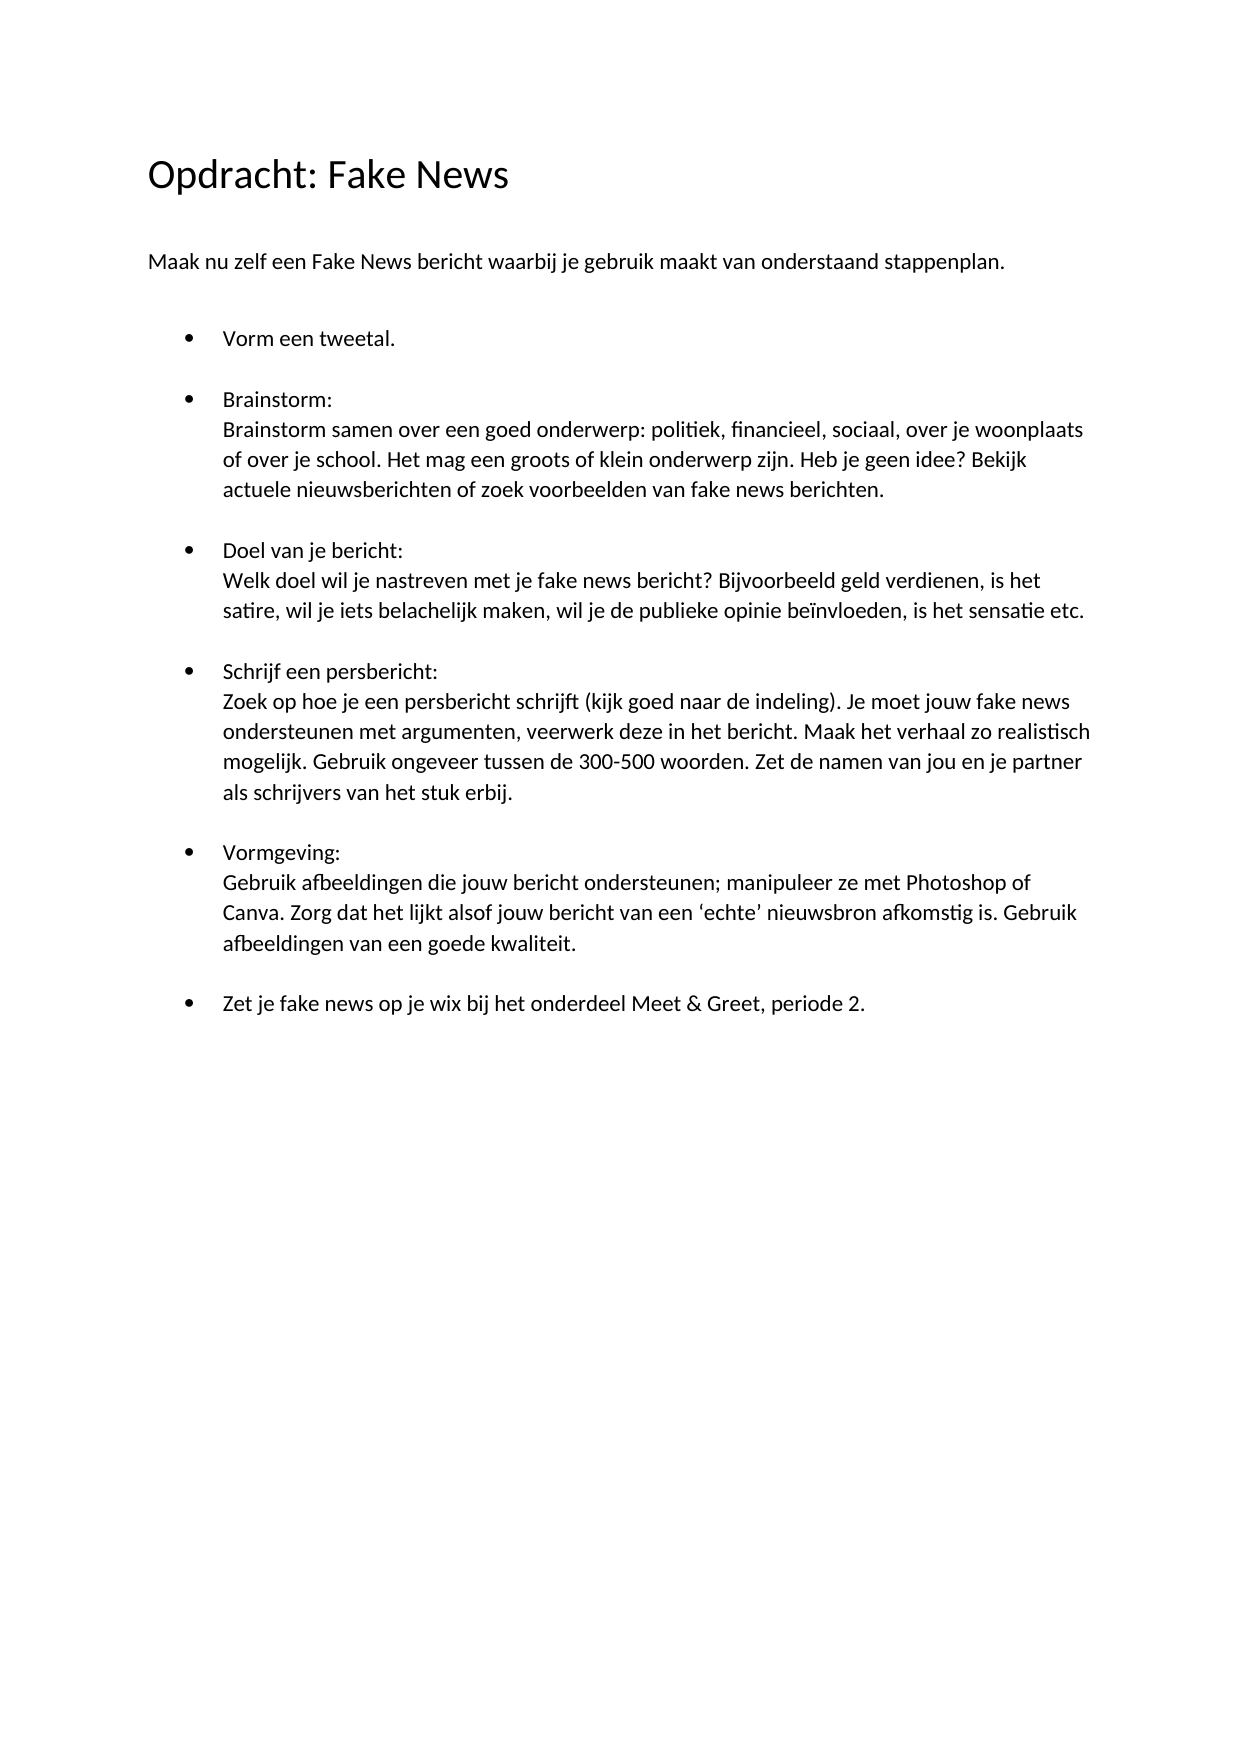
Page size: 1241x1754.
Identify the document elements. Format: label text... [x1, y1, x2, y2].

list Schrijf een persbericht: [185, 657, 1093, 685]
list Zoek op hoe je een persbericht schrijft (kijk goed naar de indeling). Je moet jouw fake news ondersteunen met argumenten, veerwerk deze in het bericht. Maak het verhaal zo realistisch mogelijk. Gebruik ongeveer tussen de 300-500 woorden. Zet de namen van jou en je partner als schrijvers van het stuk erbij. [223, 687, 1093, 806]
list Vormgeving: Gebruik afbeeldingen die jouw bericht ondersteunen; manipuleer ze met Photoshop of Canva. Zorg dat het lijkt alsof jouw bericht van een ‘echte’ nieuwsbron afkomstig is. Gebruik afbeeldingen van een goede kwaliteit. [185, 838, 1093, 987]
text Opdracht: Fake News [148, 148, 1093, 229]
list Vorm een tweetal. [185, 324, 1093, 383]
list Doel van je bericht: Welk doel wil je nastreven met je fake news bericht? Bijvoorbeeld geld verdienen, is het satire, wil je iets belachelijk maken, wil je de publieke opinie beïnvloeden, is het sensatie etc. [185, 536, 1093, 655]
text Maak nu zelf een Fake News bericht waarbij je gebruik maakt van onderstaand stappenplan. [148, 247, 1093, 306]
list Zet je fake news op je wix bij het onderdeel Meet & Greet, periode 2. [185, 989, 1093, 1017]
list Brainstorm: Brainstorm samen over een goed onderwerp: politiek, financieel, sociaal, over je woonplaats of over je school. Het mag een groots of klein onderwerp zijn. Heb je geen idee? Bekijk actuele nieuwsberichten of zoek voorbeelden van fake news berichten. [185, 385, 1093, 534]
